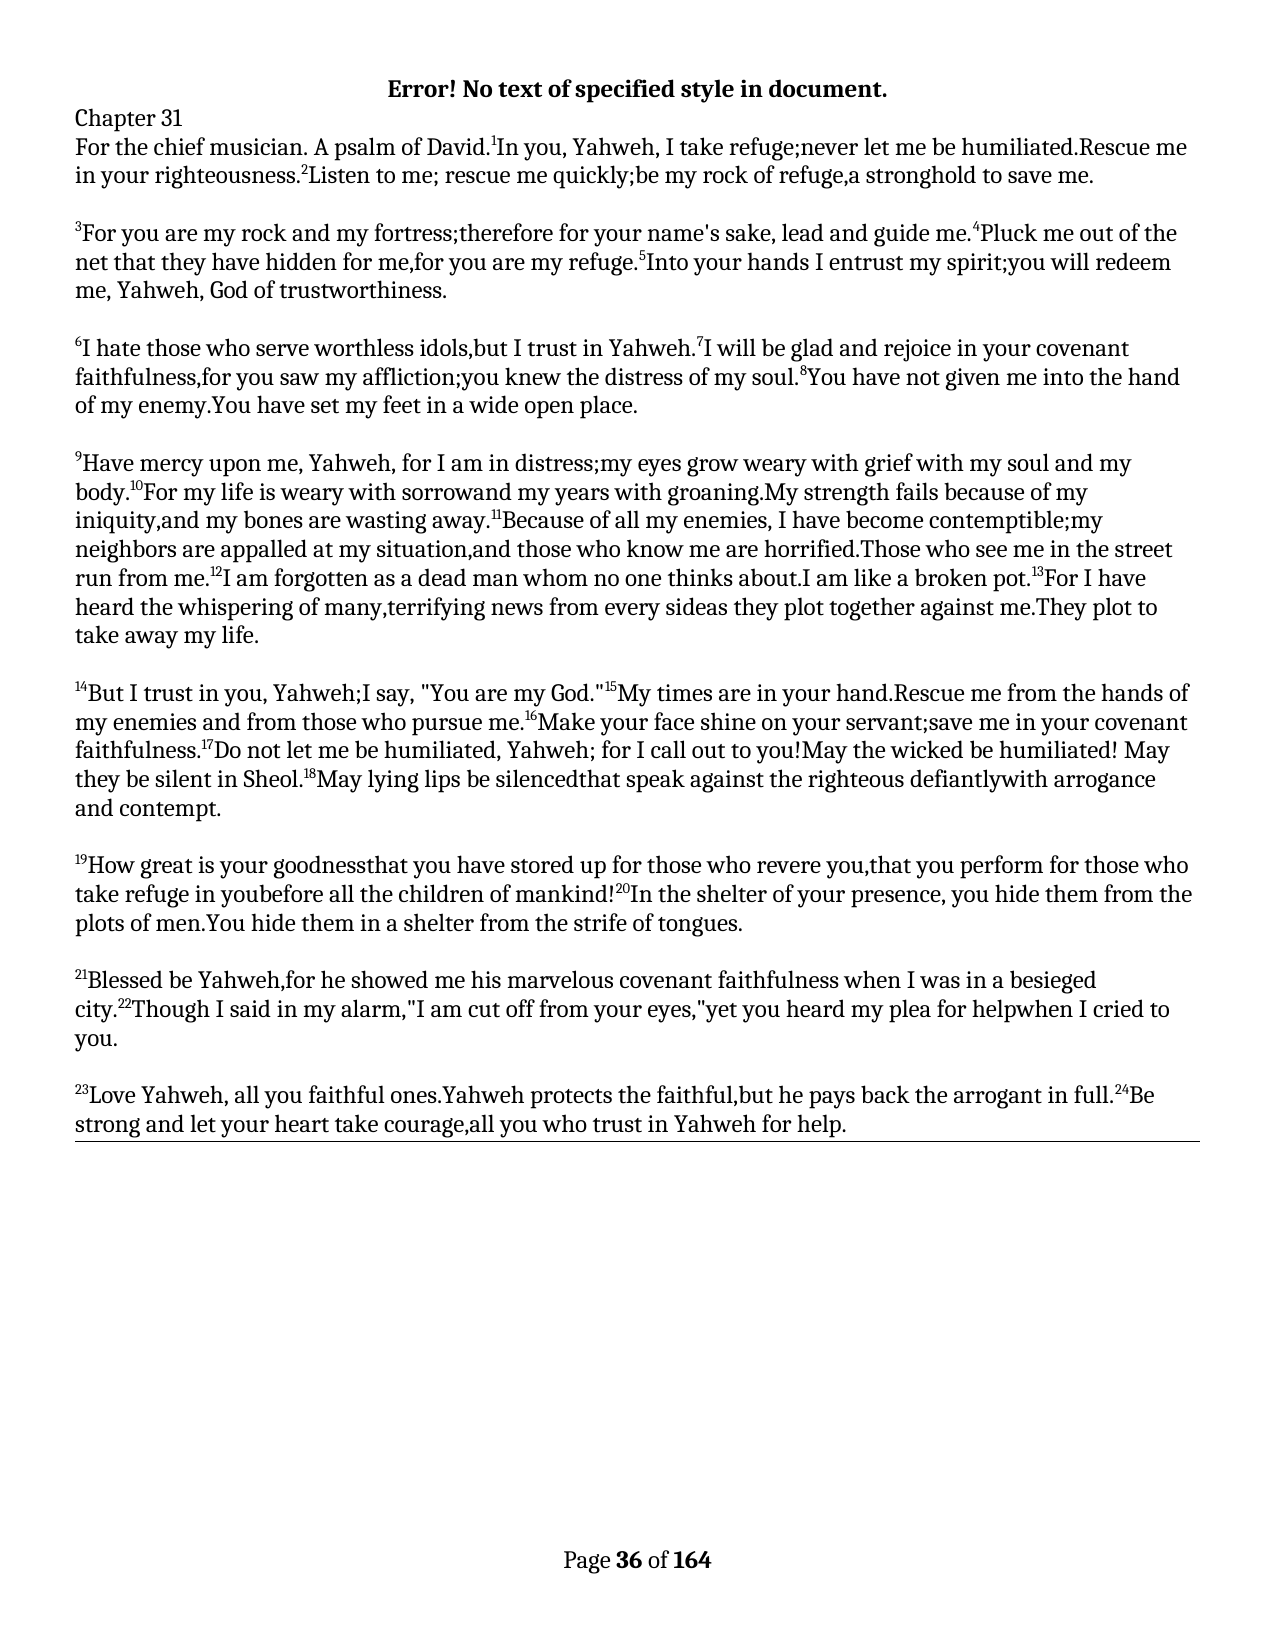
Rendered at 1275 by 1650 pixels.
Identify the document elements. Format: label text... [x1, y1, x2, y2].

text Chapter 31 For the chief musician. A psalm of David.1In you, Yahweh, I take refuge;never let me be humiliated.Rescue me in your righteousness.2Listen to me; rescue me quickly;be my rock of refuge,a stronghold to save me. 3For you are my rock and my fortress;therefore for your name's sake, lead and guide me.4Pluck me out of the net that they have hidden for me,for you are my refuge.5Into your hands I entrust my spirit;you will redeem me, Yahweh, God of trustworthiness. 6I hate those who serve worthless idols,but I trust in Yahweh.7I will be glad and rejoice in your covenant faithfulness,for you saw my affliction;you knew the distress of my soul.8You have not given me into the hand of my enemy.You have set my feet in a wide open place. 9Have mercy upon me, Yahweh, for I am in distress;my eyes grow weary with grief with my soul and my body.10For my life is weary with sorrowand my years with groaning.My strength fails because of my iniquity,and my bones are wasting away.11Because of all my enemies, I have become contemptible;my neighbors are appalled at my situation,and those who know me are horrified.Those who see me in the street run from me.12I am forgotten as a dead man whom no one thinks about.I am like a broken pot.13For I have heard the whispering of many,terrifying news from every sideas they plot together against me.They plot to take away my life. 14But I trust in you, Yahweh;I say, "You are my God."15My times are in your hand.Rescue me from the hands of my enemies and from those who pursue me.16Make your face shine on your servant;save me in your covenant faithfulness.17Do not let me be humiliated, Yahweh; for I call out to you!May the wicked be humiliated! May they be silent in Sheol.18May lying lips be silencedthat speak against the righteous defiantlywith arrogance and contempt. 19How great is your goodnessthat you have stored up for those who revere you,that you perform for those who take refuge in youbefore all the children of mankind!20In the shelter of your presence, you hide them from the plots of men.You hide them in a shelter from the strife of tongues. 21Blessed be Yahweh,for he showed me his marvelous covenant faithfulness when I was in a besieged city.22Though I said in my alarm,"I am cut off from your eyes,"yet you heard my plea for helpwhen I cried to you. 23Love Yahweh, all you faithful ones.Yahweh protects the faithful,but he pays back the arrogant in full.24Be strong and let your heart take courage,all you who trust in Yahweh for help. [75, 104, 1200, 1141]
